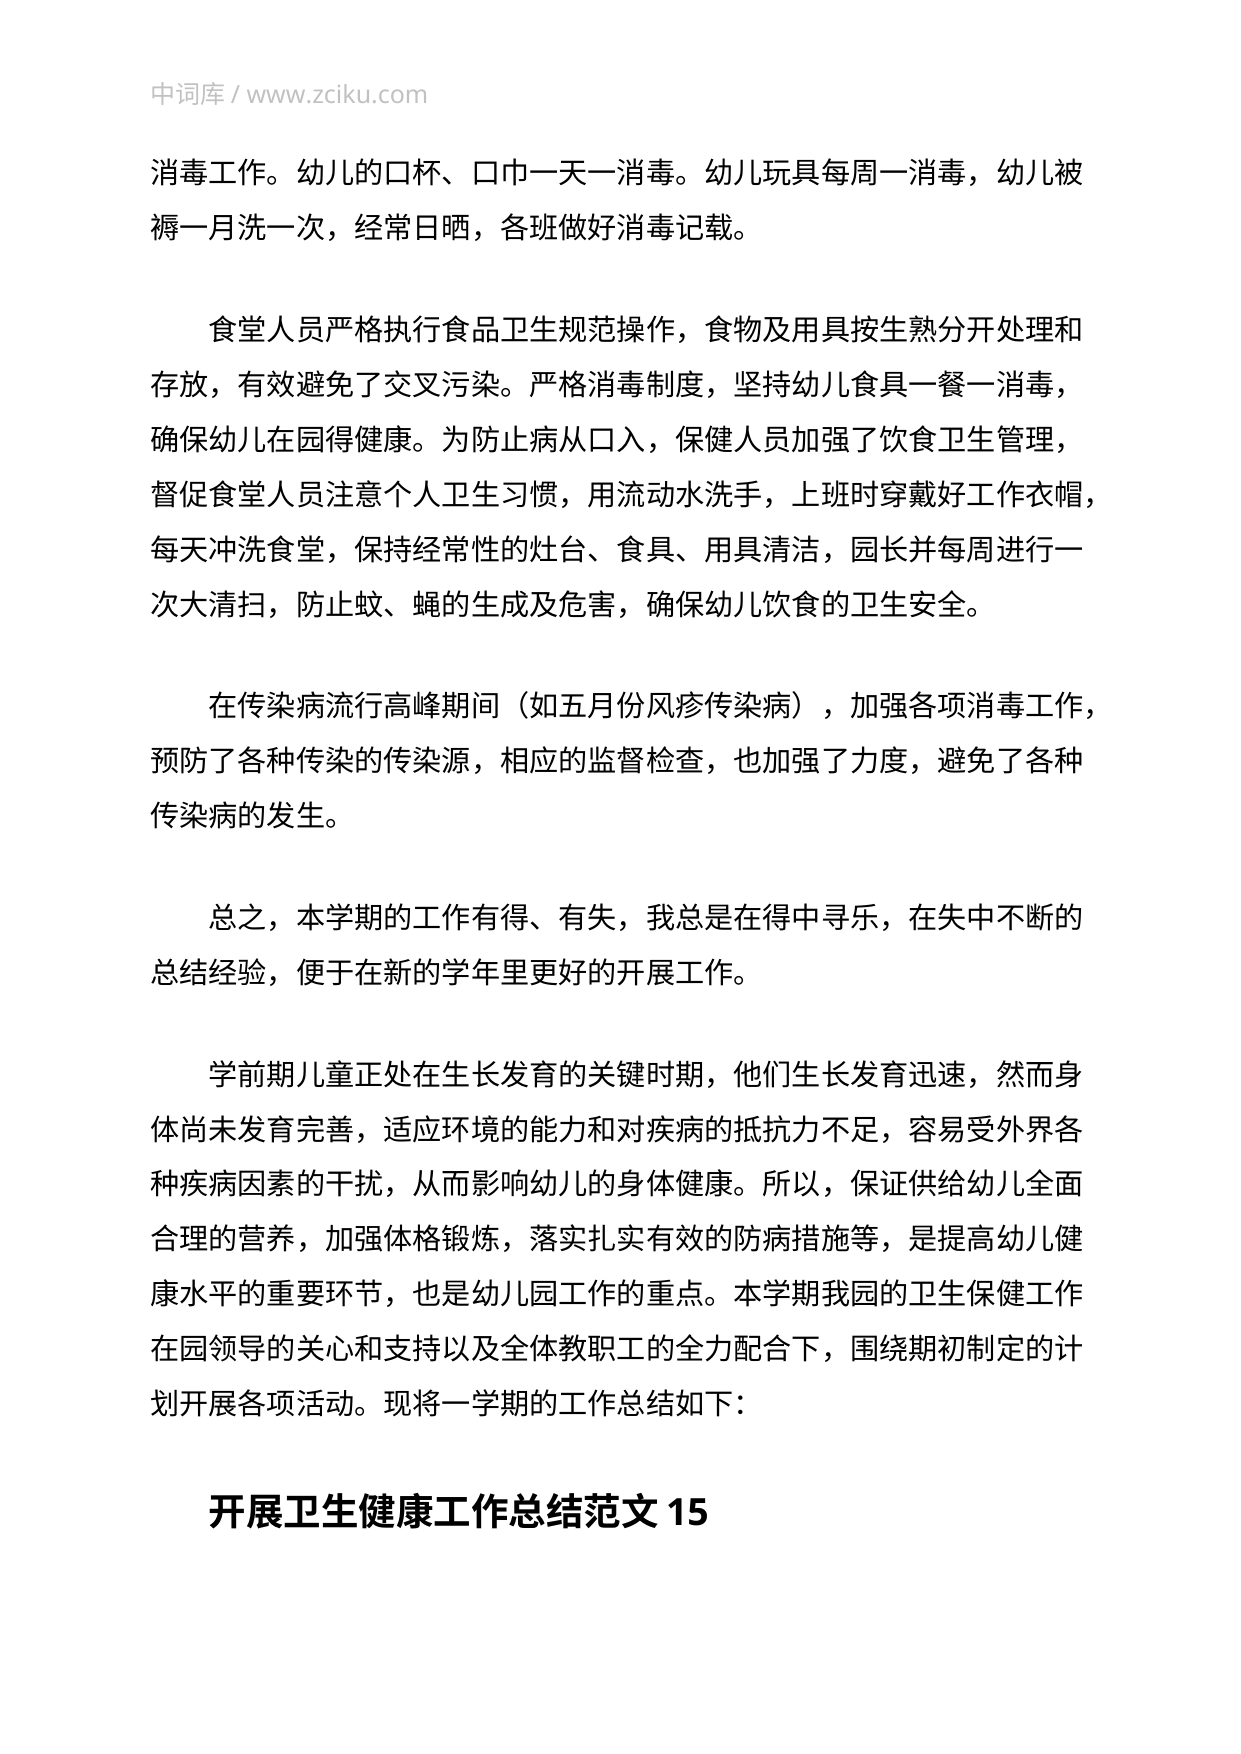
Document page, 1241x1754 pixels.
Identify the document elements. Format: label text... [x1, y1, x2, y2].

text 开展卫生健康工作总结范文15 [150, 1482, 1090, 1537]
text 食堂人员严格执行食品卫生规范操作，食物及用具按生熟分开处理和存放，有效避免了交叉污染。严格消毒制度，坚持幼儿食具一餐一消毒，确保幼儿在园得健康。为防止病从口入，保健人员加强了饮食卫生管理，督促食堂人员注意个人卫生习惯，用流动水洗手，上班时穿戴好工作衣帽，每天冲洗食堂，保持经常性的灶台、食具、用具清洁，园长并每周进行一次大清扫，防止蚊、蝇的生成及危害，确保幼儿饮食的卫生安全。 [150, 307, 1090, 623]
text 学前期儿童正处在生长发育的关键时期，他们生长发育迅速，然而身体尚未发育完善，适应环境的能力和对疾病的抵抗力不足，容易受外界各种疾病因素的干扰，从而影响幼儿的身体健康。所以，保证供给幼儿全面合理的营养，加强体格锻炼，落实扎实有效的防病措施等，是提高幼儿健康水平的重要环节，也是幼儿园工作的重点。本学期我园的卫生保健工作在园领导的关心和支持以及全体教职工的全力配合下，围绕期初制定的计划开展各项活动。现将一学期的工作总结如下： [150, 1051, 1090, 1423]
text 总之，本学期的工作有得、有失，我总是在得中寻乐，在失中不断的总结经验，便于在新的学年里更好的开展工作。 [150, 894, 1090, 992]
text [150, 150, 1090, 247]
text 在传染病流行高峰期间（如五月份风疹传染病），加强各项消毒工作，预防了各种传染的传染源，相应的监督检查，也加强了力度，避免了各种传染病的发生。 [150, 683, 1090, 835]
